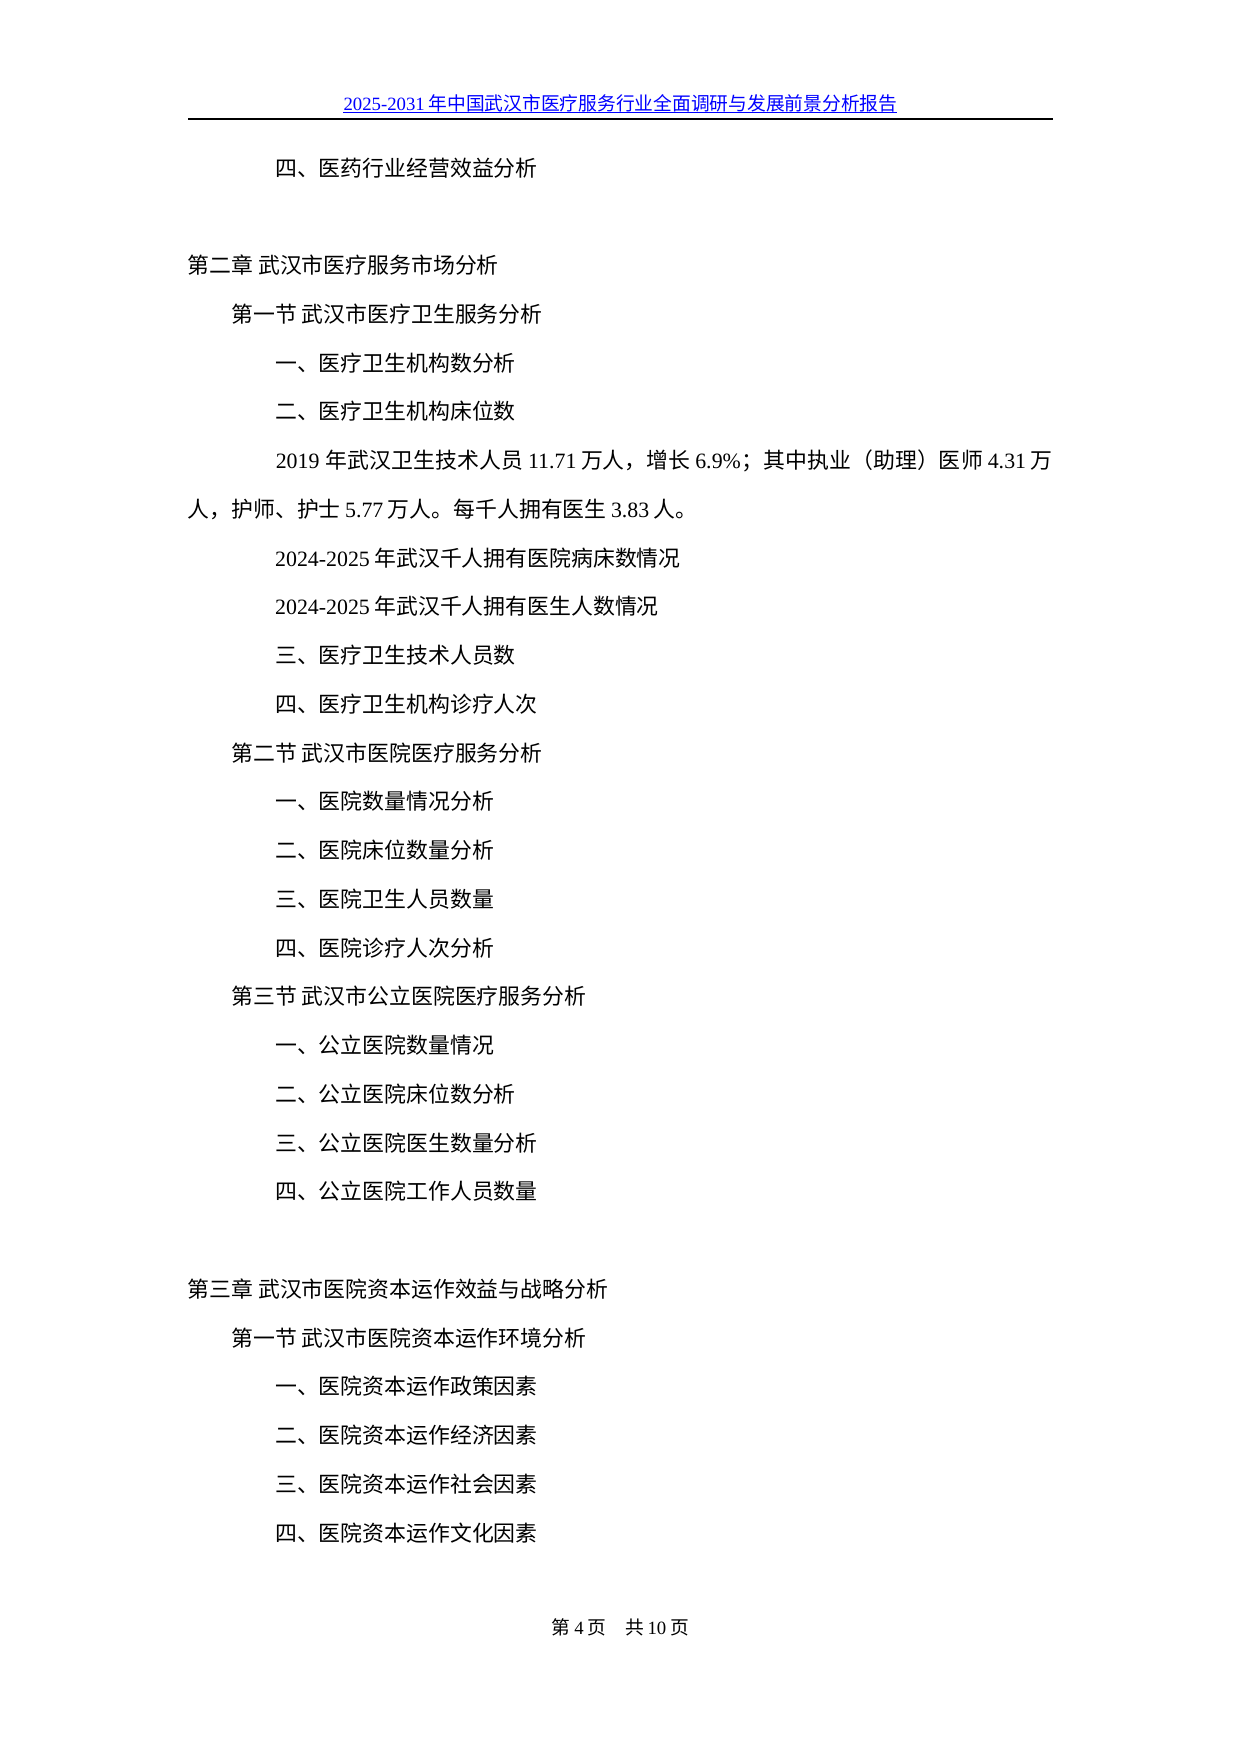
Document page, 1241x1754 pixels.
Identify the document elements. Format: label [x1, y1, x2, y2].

text [187, 150, 1053, 1548]
